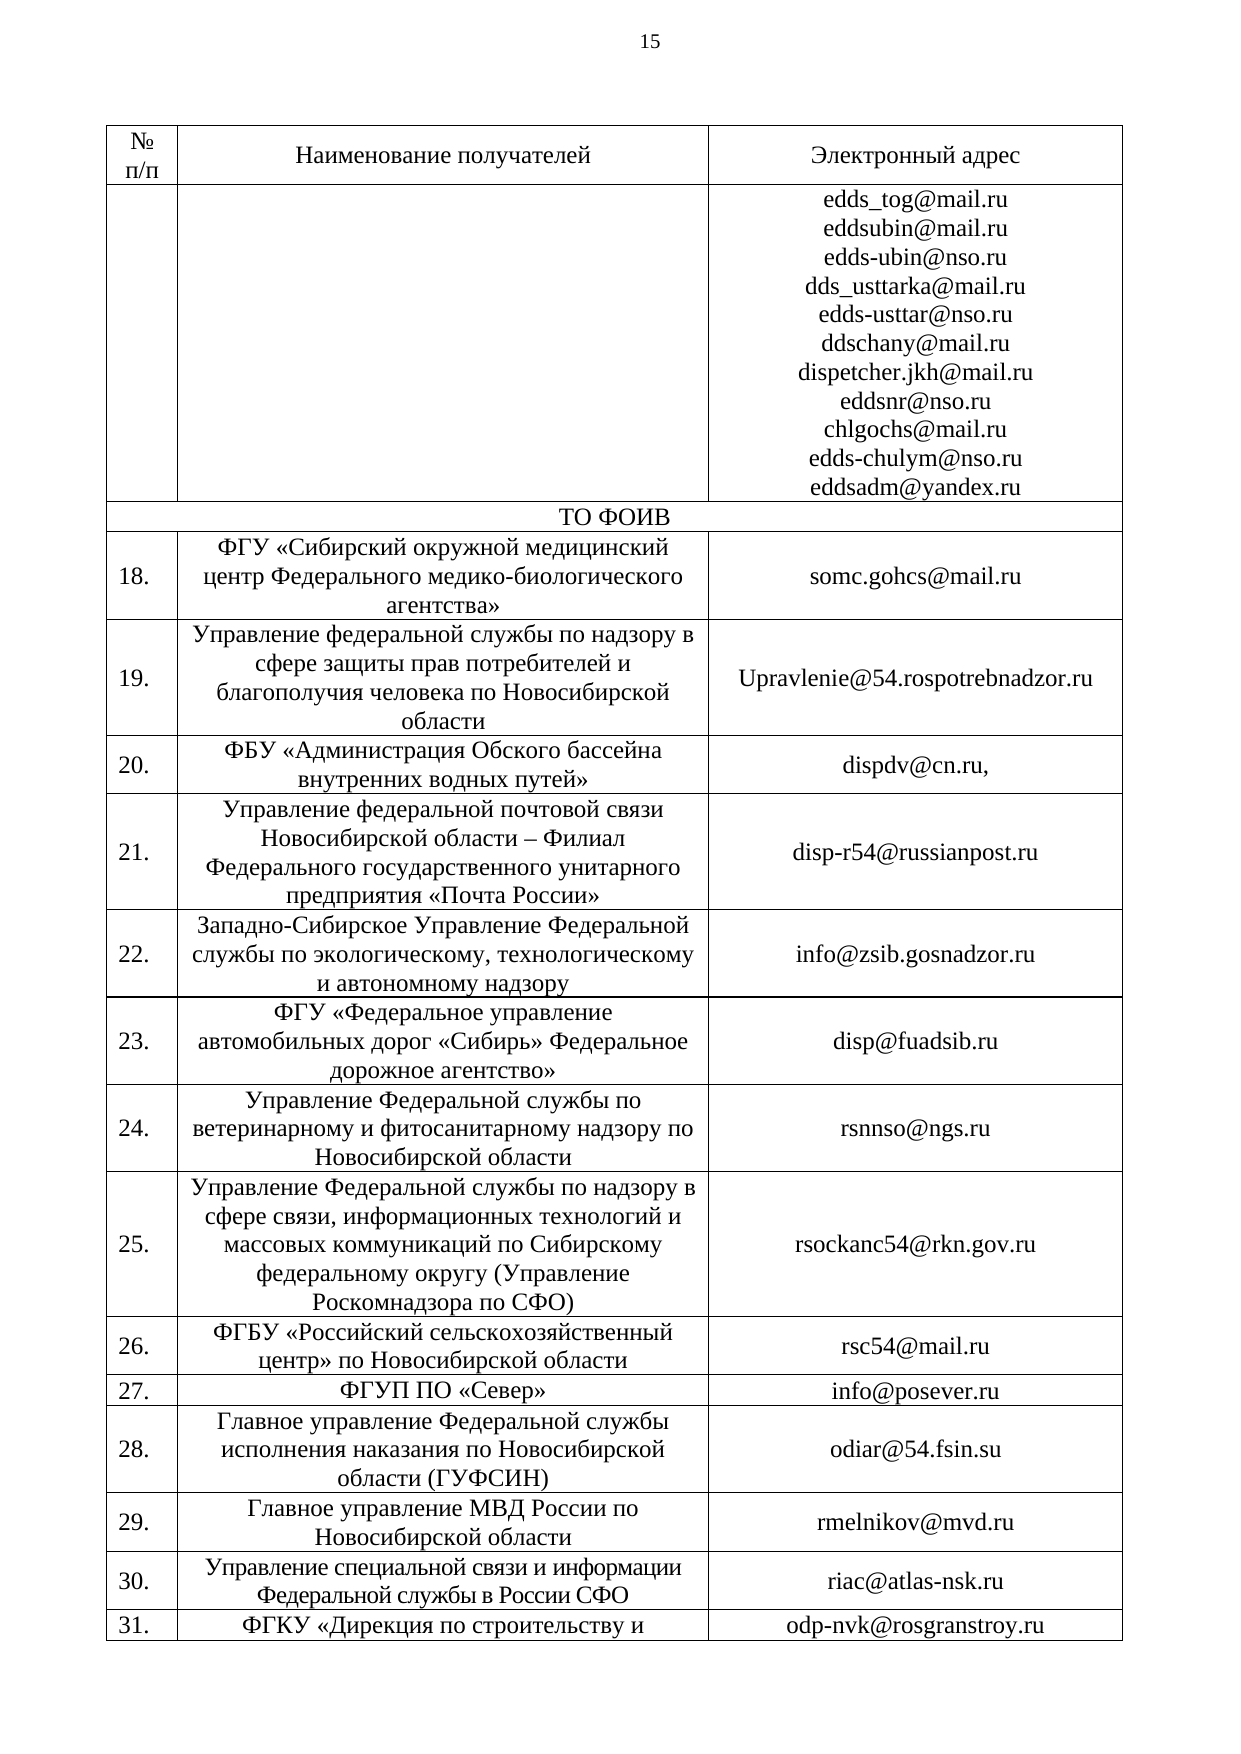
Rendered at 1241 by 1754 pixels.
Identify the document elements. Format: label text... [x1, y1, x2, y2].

table_cell riac@atlas-nsk.ru [709, 1552, 1122, 1609]
table_cell ТО ФОИВ [107, 502, 1122, 531]
table_cell [107, 1552, 177, 1609]
table_cell [107, 620, 177, 734]
table_cell Западно-Сибирское Управление Федеральной службы по экологическому, технологическому и автономному надзору [178, 910, 708, 996]
table_cell [107, 185, 177, 501]
table_header Наименование получателей [178, 126, 708, 183]
table_cell [107, 998, 177, 1084]
table_cell odiar@54.fsin.su [709, 1406, 1122, 1492]
table_cell somc.gohcs@mail.ru [709, 532, 1122, 618]
table_cell info@zsib.gosnadzor.ru [709, 910, 1122, 996]
table_cell rsockanc54@rkn.gov.ru [709, 1172, 1122, 1316]
table_cell Управление Федеральной службы по ветеринарному и фитосанитарному надзору по Новосибирской области [178, 1085, 708, 1171]
table_cell [107, 910, 177, 996]
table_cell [178, 1610, 708, 1639]
table_cell ФГУ «Федеральное управление автомобильных дорог «Сибирь» Федеральное дорожное агентство» [178, 998, 708, 1084]
table_cell [107, 1493, 177, 1551]
table_cell [107, 1375, 177, 1405]
table_cell [107, 1317, 177, 1374]
table_cell [107, 1406, 177, 1492]
table_cell ФГБУ «Российский сельскохозяйственный центр» по Новосибирской области [178, 1317, 708, 1374]
table_cell [107, 532, 177, 618]
table_header № п/п [107, 126, 177, 183]
table_cell [107, 1085, 177, 1171]
table_cell ФБУ «Администрация Обского бассейна внутренних водных путей» [178, 736, 708, 793]
table_cell [107, 1172, 177, 1316]
table_cell disp-r54@russianpost.ru [709, 794, 1122, 909]
table_cell rmelnikov@mvd.ru [709, 1493, 1122, 1551]
table_cell disp@fuadsib.ru [709, 998, 1122, 1084]
table_header Электронный адрес [709, 126, 1122, 183]
table_cell info@posever.ru [709, 1375, 1122, 1405]
table_cell ФГУП ПО «Север» [178, 1375, 708, 1405]
table_cell odp-nvk@rosgranstroy.ru [709, 1610, 1122, 1639]
table_cell Главное управление МВД России по Новосибирской области [178, 1493, 708, 1551]
table_cell Управление федеральной службы по надзору в сфере защиты прав потребителей и благополучия человека по Новосибирской области [178, 620, 708, 734]
table_cell dispdv@cn.ru, [709, 736, 1122, 793]
table_cell [107, 1610, 177, 1639]
table_cell rsc54@mail.ru [709, 1317, 1122, 1374]
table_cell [709, 185, 1122, 501]
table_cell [178, 185, 708, 501]
table_cell rsnnso@ngs.ru [709, 1085, 1122, 1171]
table_cell [107, 736, 177, 793]
table_cell Управление федеральной почтовой связи Новосибирской области – Филиал Федерального государственного унитарного предприятия «Почта России» [178, 794, 708, 909]
table_cell Управление специальной связи и информации Федеральной службы в России СФО [178, 1552, 708, 1609]
table_cell Управление Федеральной службы по надзору в сфере связи, информационных технологий и массовых коммуникаций по Сибирскому федеральному округу (Управление Роскомнадзора по СФО) [178, 1172, 708, 1316]
table_cell Главное управление Федеральной службы исполнения наказания по Новосибирской области (ГУФСИН) [178, 1406, 708, 1492]
table_cell [107, 794, 177, 909]
table_cell ФГУ «Сибирский окружной медицинский центр Федерального медико-биологического агентства» [178, 532, 708, 618]
table_cell Upravlenie@54.rospotrebnadzor.ru [709, 620, 1122, 734]
